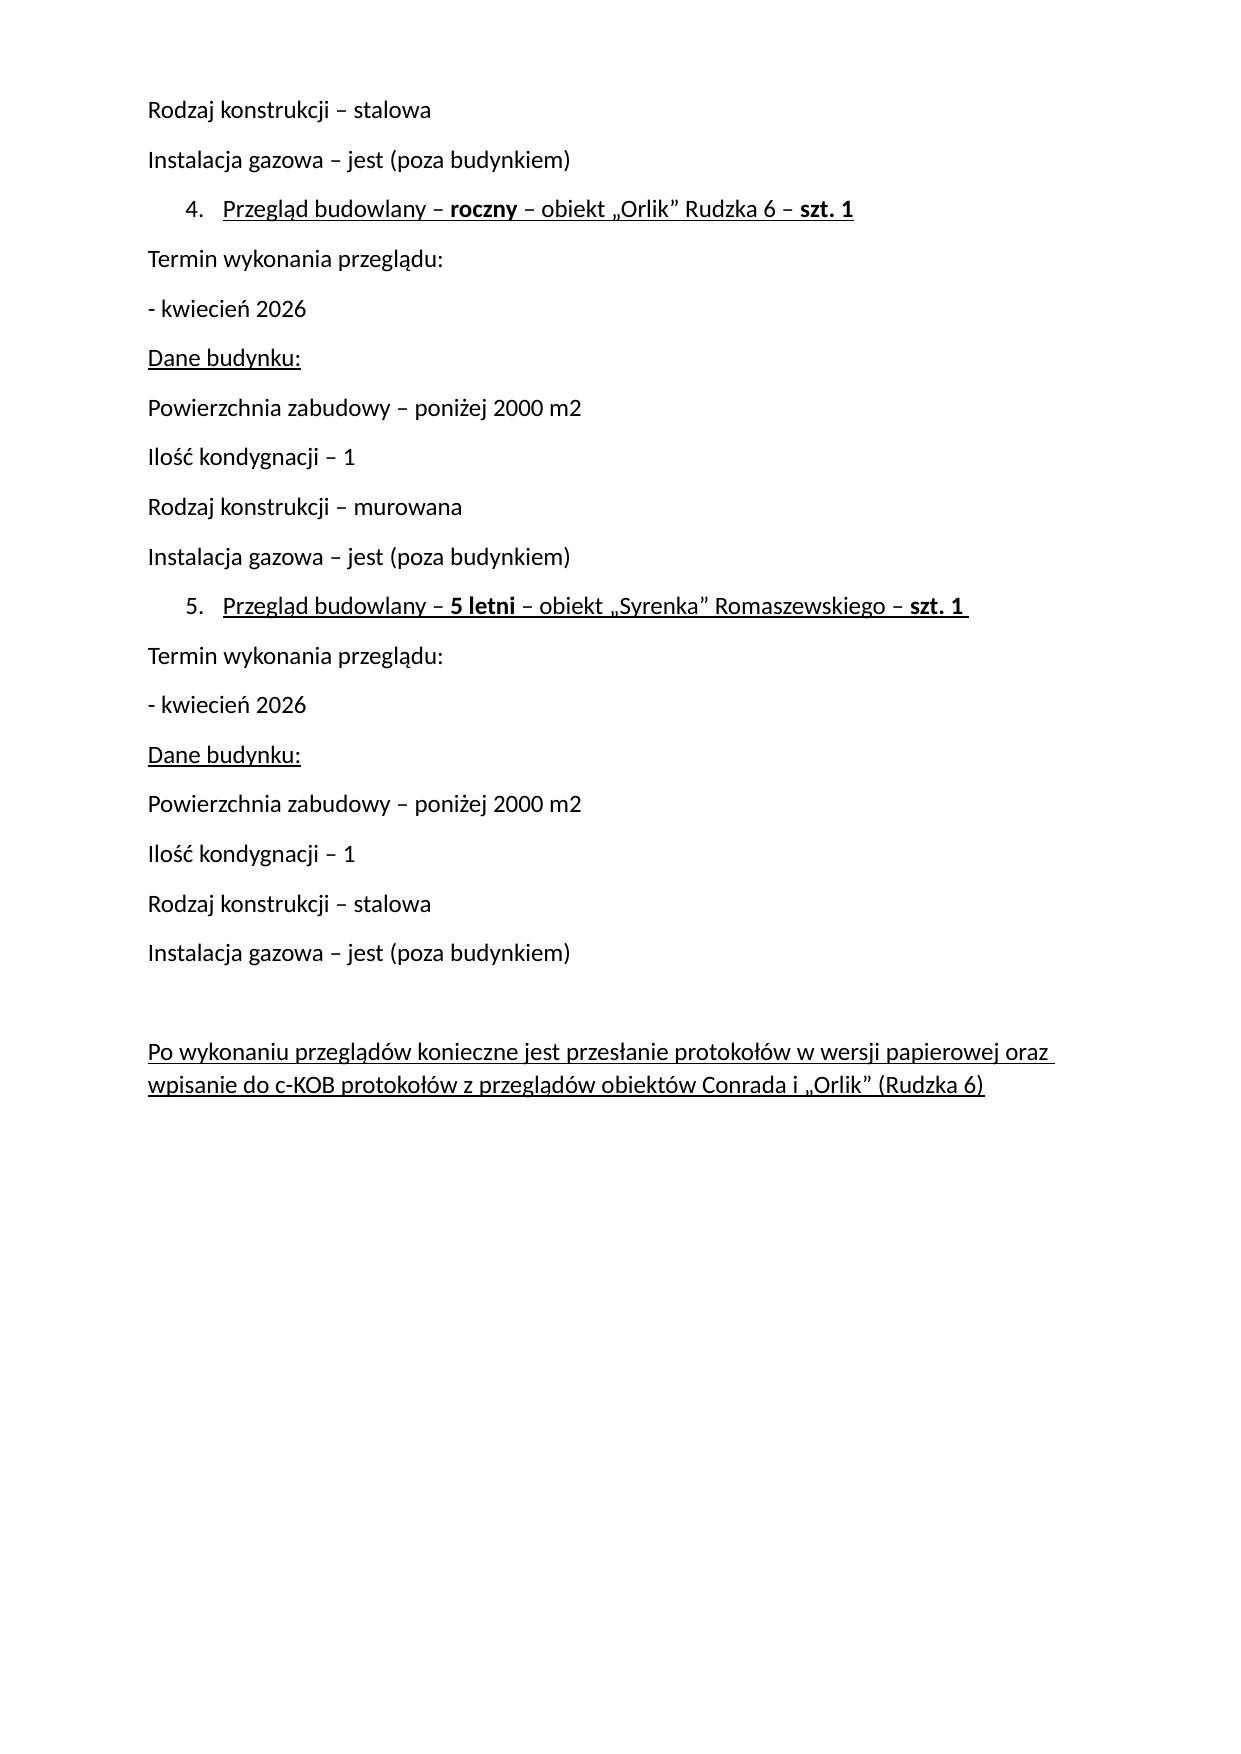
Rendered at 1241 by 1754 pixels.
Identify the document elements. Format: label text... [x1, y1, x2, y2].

text Po wykonaniu przeglądów konieczne jest przesłanie protokołów w wersji papierowej oraz wpisanie do c-KOB protokołów z przeglądów obiektów Conrada i „Orlik” (Rudzka 6) [148, 1037, 1092, 1100]
text Instalacja gazowa – jest (poza budynkiem) [148, 541, 1092, 571]
text Rodzaj konstrukcji – murowana [148, 491, 1092, 522]
text Termin wykonania przeglądu: [148, 243, 1092, 274]
text Termin wykonania przeglądu: [148, 640, 1092, 670]
text - kwiecień 2026 [148, 689, 1092, 720]
text Dane budynku: [148, 739, 1092, 769]
text Instalacja gazowa – jest (poza budynkiem) [148, 144, 1092, 174]
text - kwiecień 2026 [148, 293, 1092, 323]
list Przegląd budowlany – 5 letni – obiekt „Syrenka” Romaszewskiego – szt. 1 [185, 590, 1092, 621]
text Powierzchnia zabudowy – poniżej 2000 m2 [148, 392, 1092, 422]
list Przegląd budowlany – roczny – obiekt „Orlik” Rudzka 6 – szt. 1 [185, 194, 1092, 224]
text Ilość kondygnacji – 1 [148, 442, 1092, 472]
text Dane budynku: [148, 342, 1092, 373]
text Rodzaj konstrukcji – stalowa [148, 888, 1092, 918]
text Ilość kondygnacji – 1 [148, 838, 1092, 869]
text Powierzchnia zabudowy – poniżej 2000 m2 [148, 789, 1092, 819]
text Rodzaj konstrukcji – stalowa [148, 94, 1092, 125]
text Instalacja gazowa – jest (poza budynkiem) [148, 937, 1092, 968]
